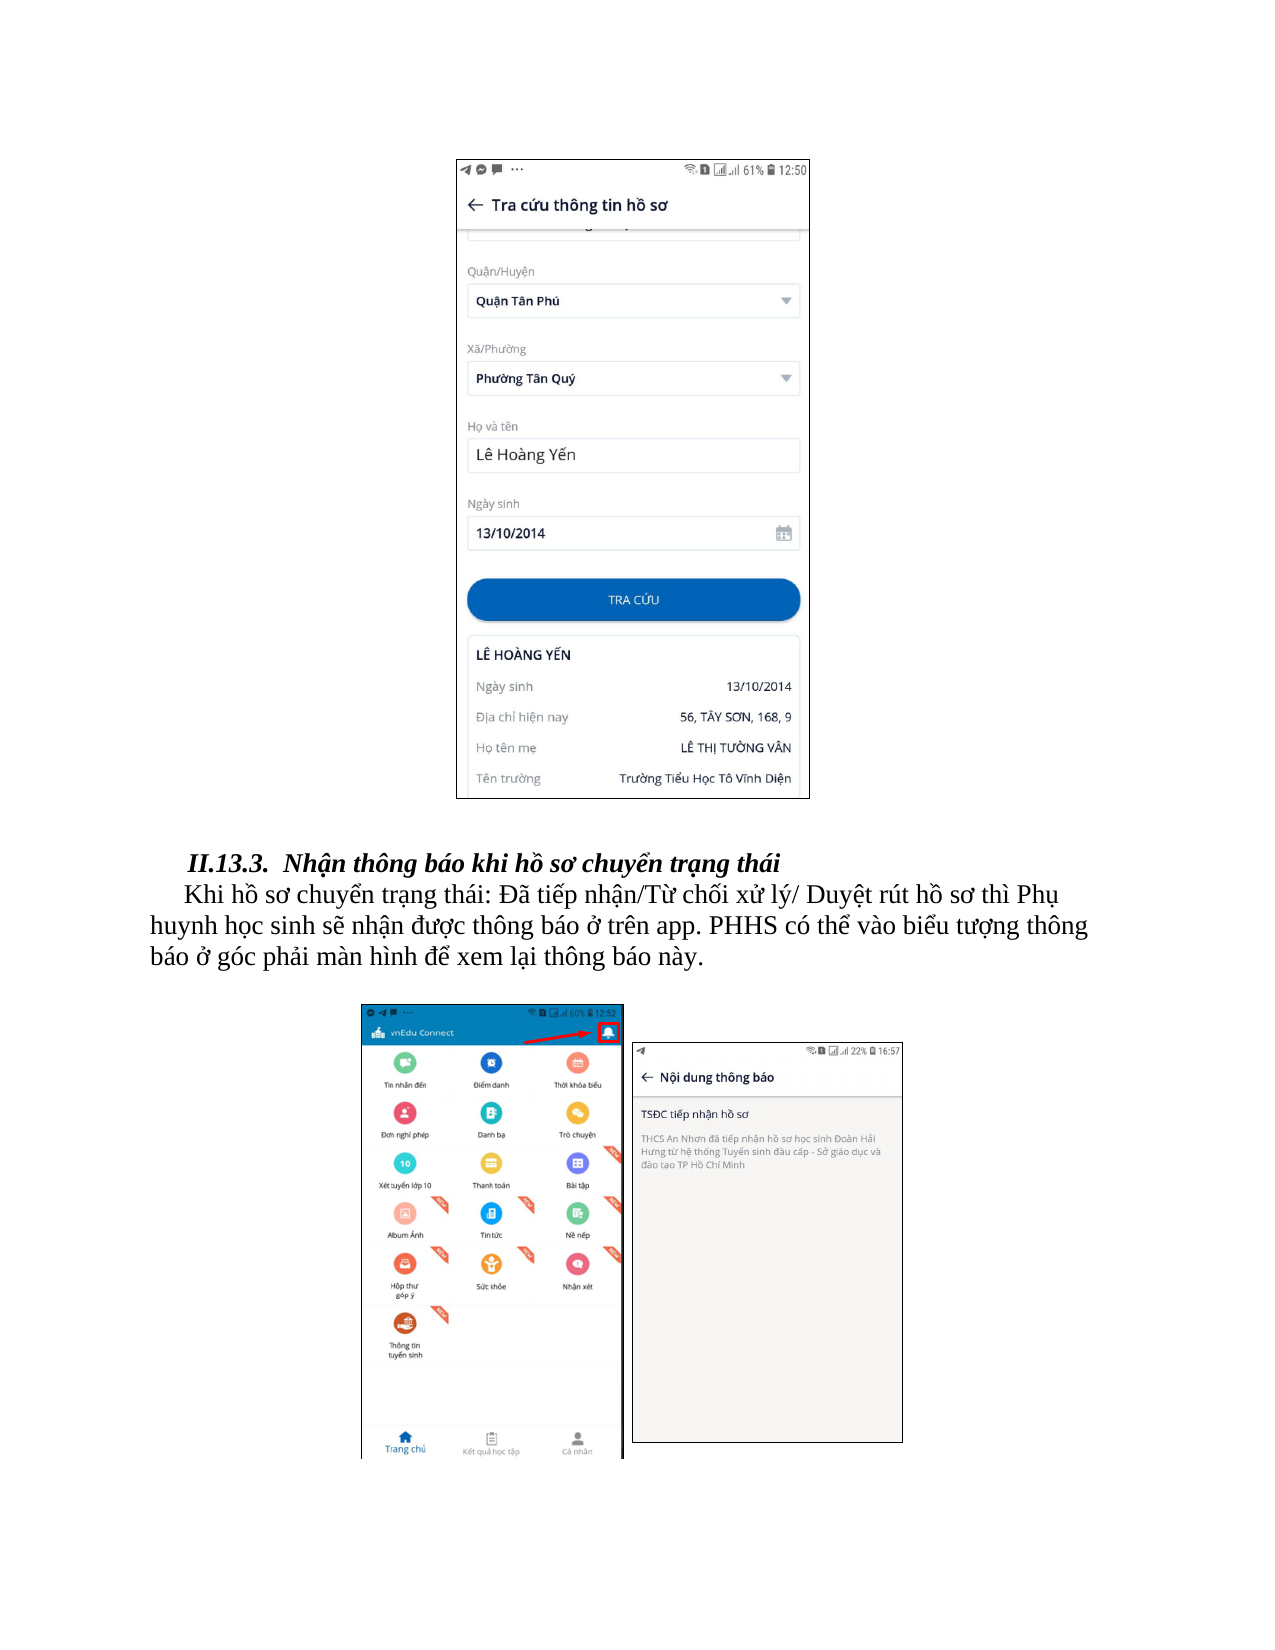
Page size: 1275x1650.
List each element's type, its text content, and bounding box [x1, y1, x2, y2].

picture [358, 1000, 626, 1459]
picture [633, 1043, 902, 1442]
subtitle II.13.3. Nhận thông báo khi hồ sơ chuyển trạng thái [187, 847, 1125, 878]
picture [457, 160, 809, 798]
text Khi hồ sơ chuyển trạng thái: Đã tiếp nhận/Từ chối xử lý/ Duyệt rút hồ sơ thì Phụ huynh học sinh sẽ nhận được thông báo ở trên app. PHHS có thể vào biểu tượng thông báo ở góc phải màn hình để xem lại thông báo này. [150, 878, 1125, 971]
